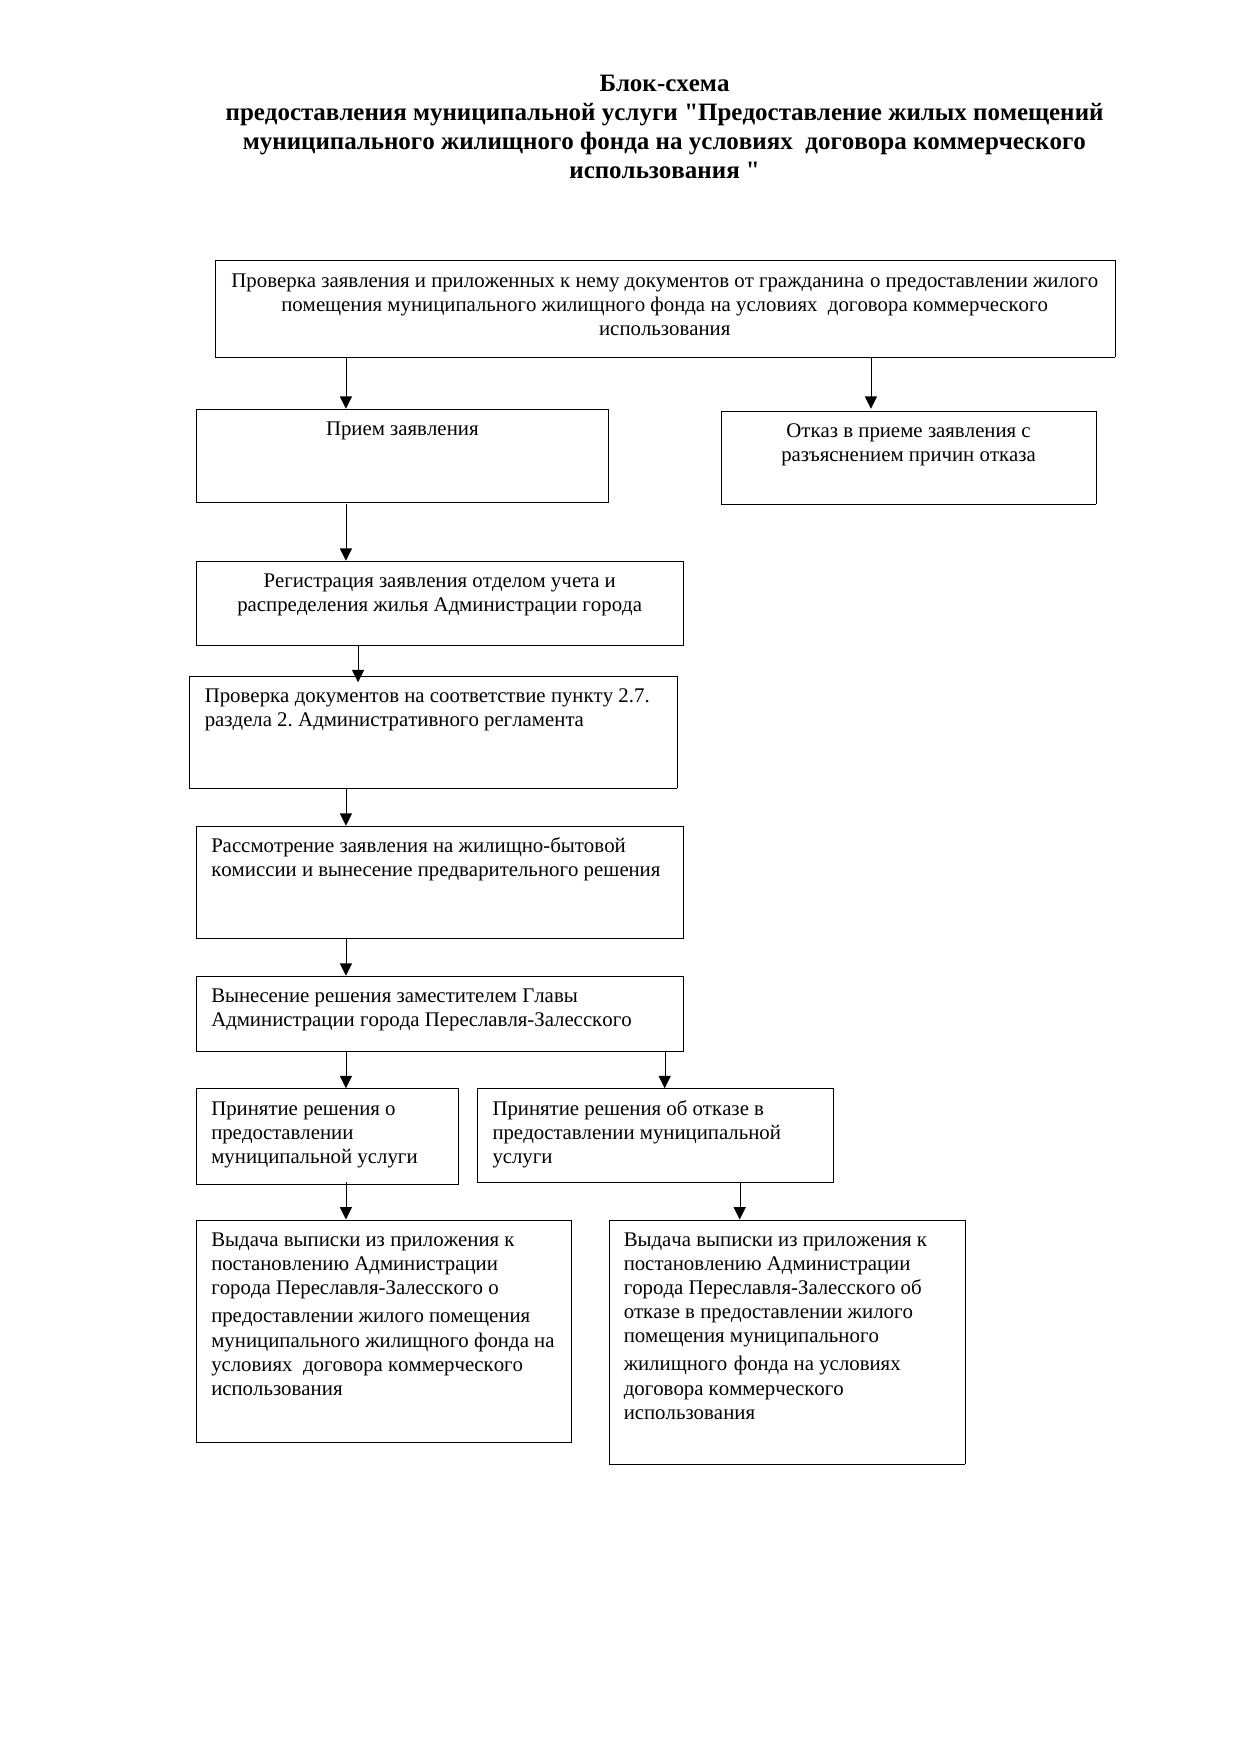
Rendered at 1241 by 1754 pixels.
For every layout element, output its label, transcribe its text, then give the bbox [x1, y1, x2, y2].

text муниципального жилищного фонда на условиях договора коммерческого использования " [177, 126, 1152, 183]
text Блок-схема предоставления муниципальной услуги "Предоставление жилых помещений [177, 68, 1152, 126]
